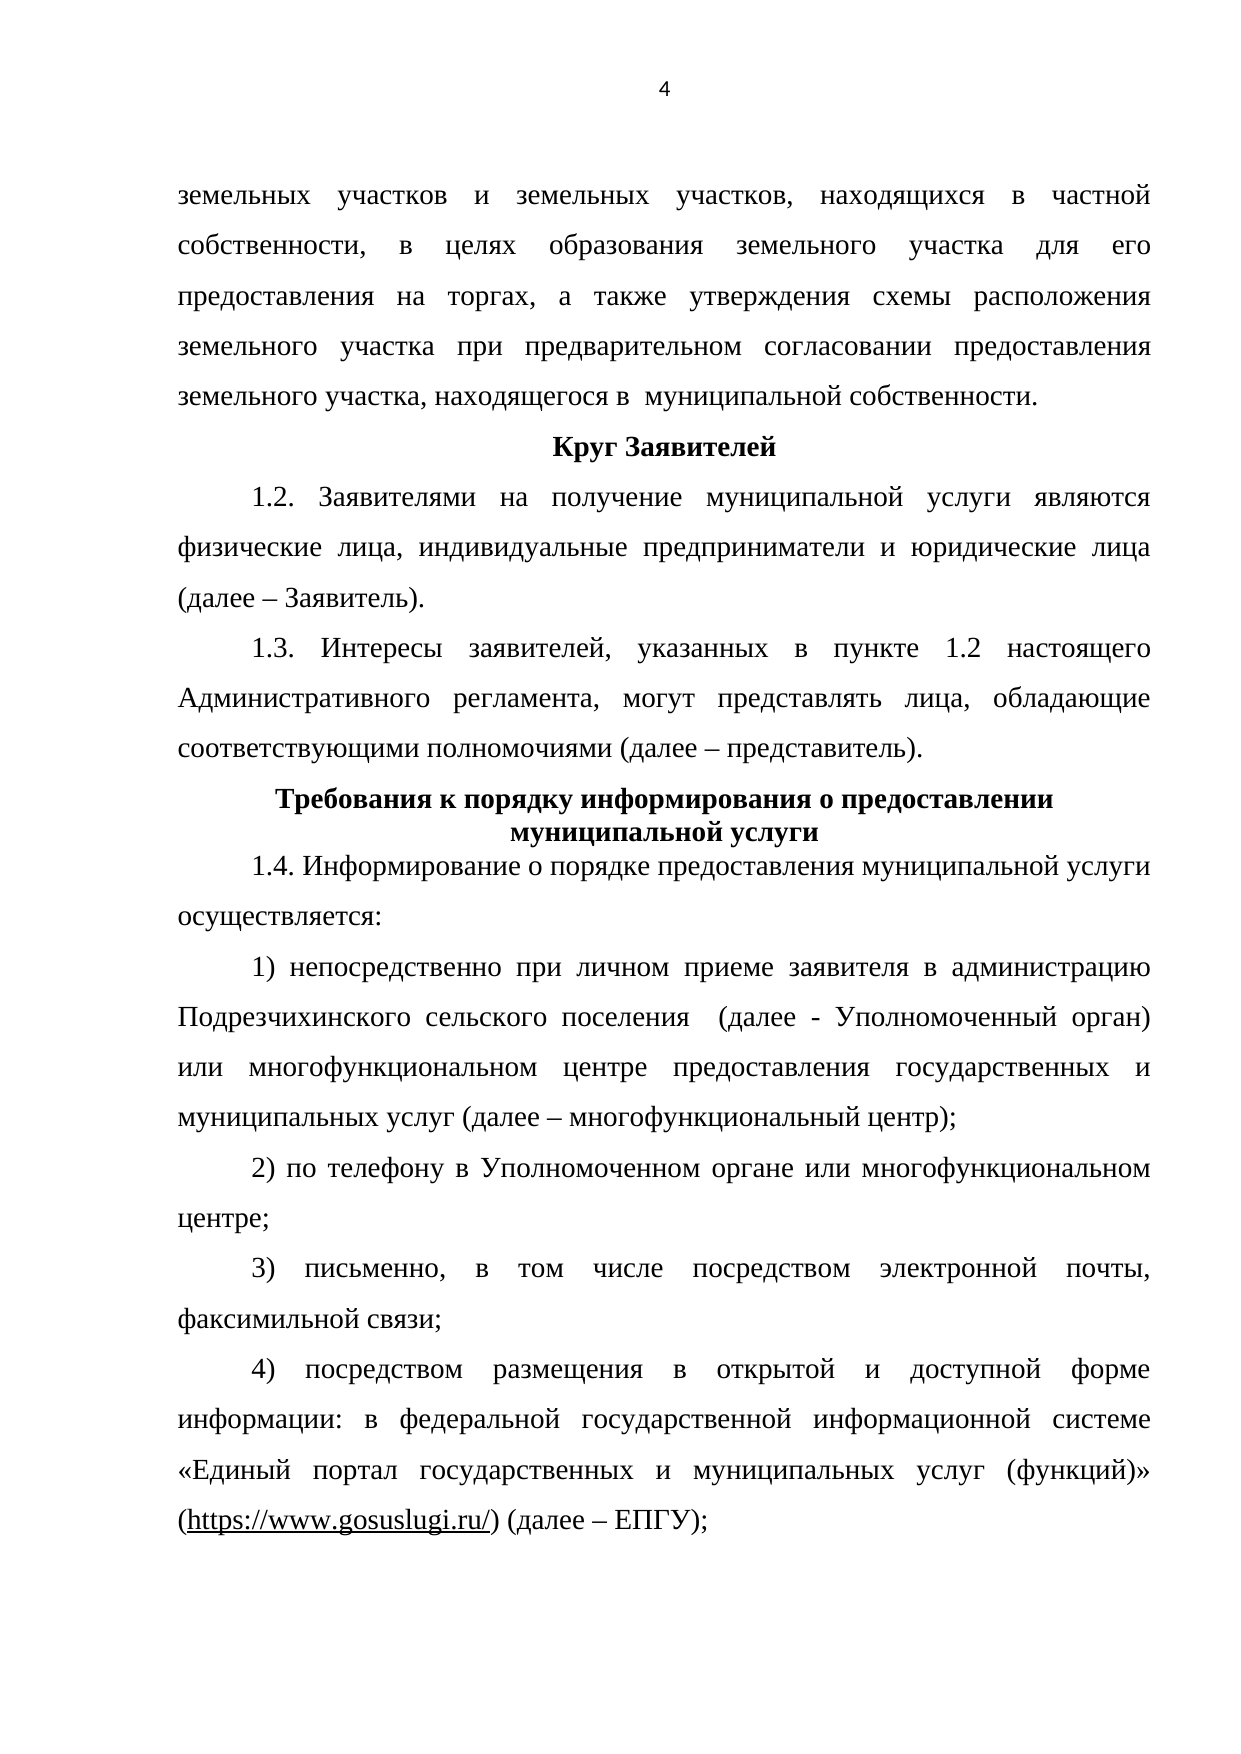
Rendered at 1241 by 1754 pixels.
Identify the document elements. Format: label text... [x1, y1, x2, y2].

text 3) письменно, в том числе посредством электронной почты, факсимильной связи; [177, 1251, 1152, 1334]
text муниципальной услуги [177, 814, 1152, 848]
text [177, 177, 1152, 412]
text 1.2. Заявителями на получение муниципальной услуги являются физические лица, индивидуальные предприниматели и юридические лица (далее – Заявитель). [177, 479, 1152, 613]
text 1.4. Информирование о порядке предоставления муниципальной услуги осуществляется: [177, 848, 1152, 932]
text 1) непосредственно при личном приеме заявителя в администрацию Подрезчихинского сельского поселения (далее - Уполномоченный орган) или многофункциональном центре предоставления государственных и муниципальных услуг (далее – многофункциональный центр); [177, 949, 1152, 1133]
text 4) посредством размещения в открытой и доступной форме информации: в федеральной государственной информационной системе «Единый портал государственных и муниципальных услуг (функций)» (https://www.gosuslugi.ru/) (далее – ЕПГУ); [177, 1351, 1152, 1536]
text 2) по телефону в Уполномоченном органе или многофункциональном центре; [177, 1150, 1152, 1234]
text 1.3. Интересы заявителей, указанных в пункте 1.2 настоящего Административного регламента, могут представлять лица, обладающие соответствующими полномочиями (далее – представитель). [177, 630, 1152, 764]
text Требования к порядку информирования о предоставлении [177, 781, 1152, 814]
text Круг Заявителей [177, 429, 1152, 462]
